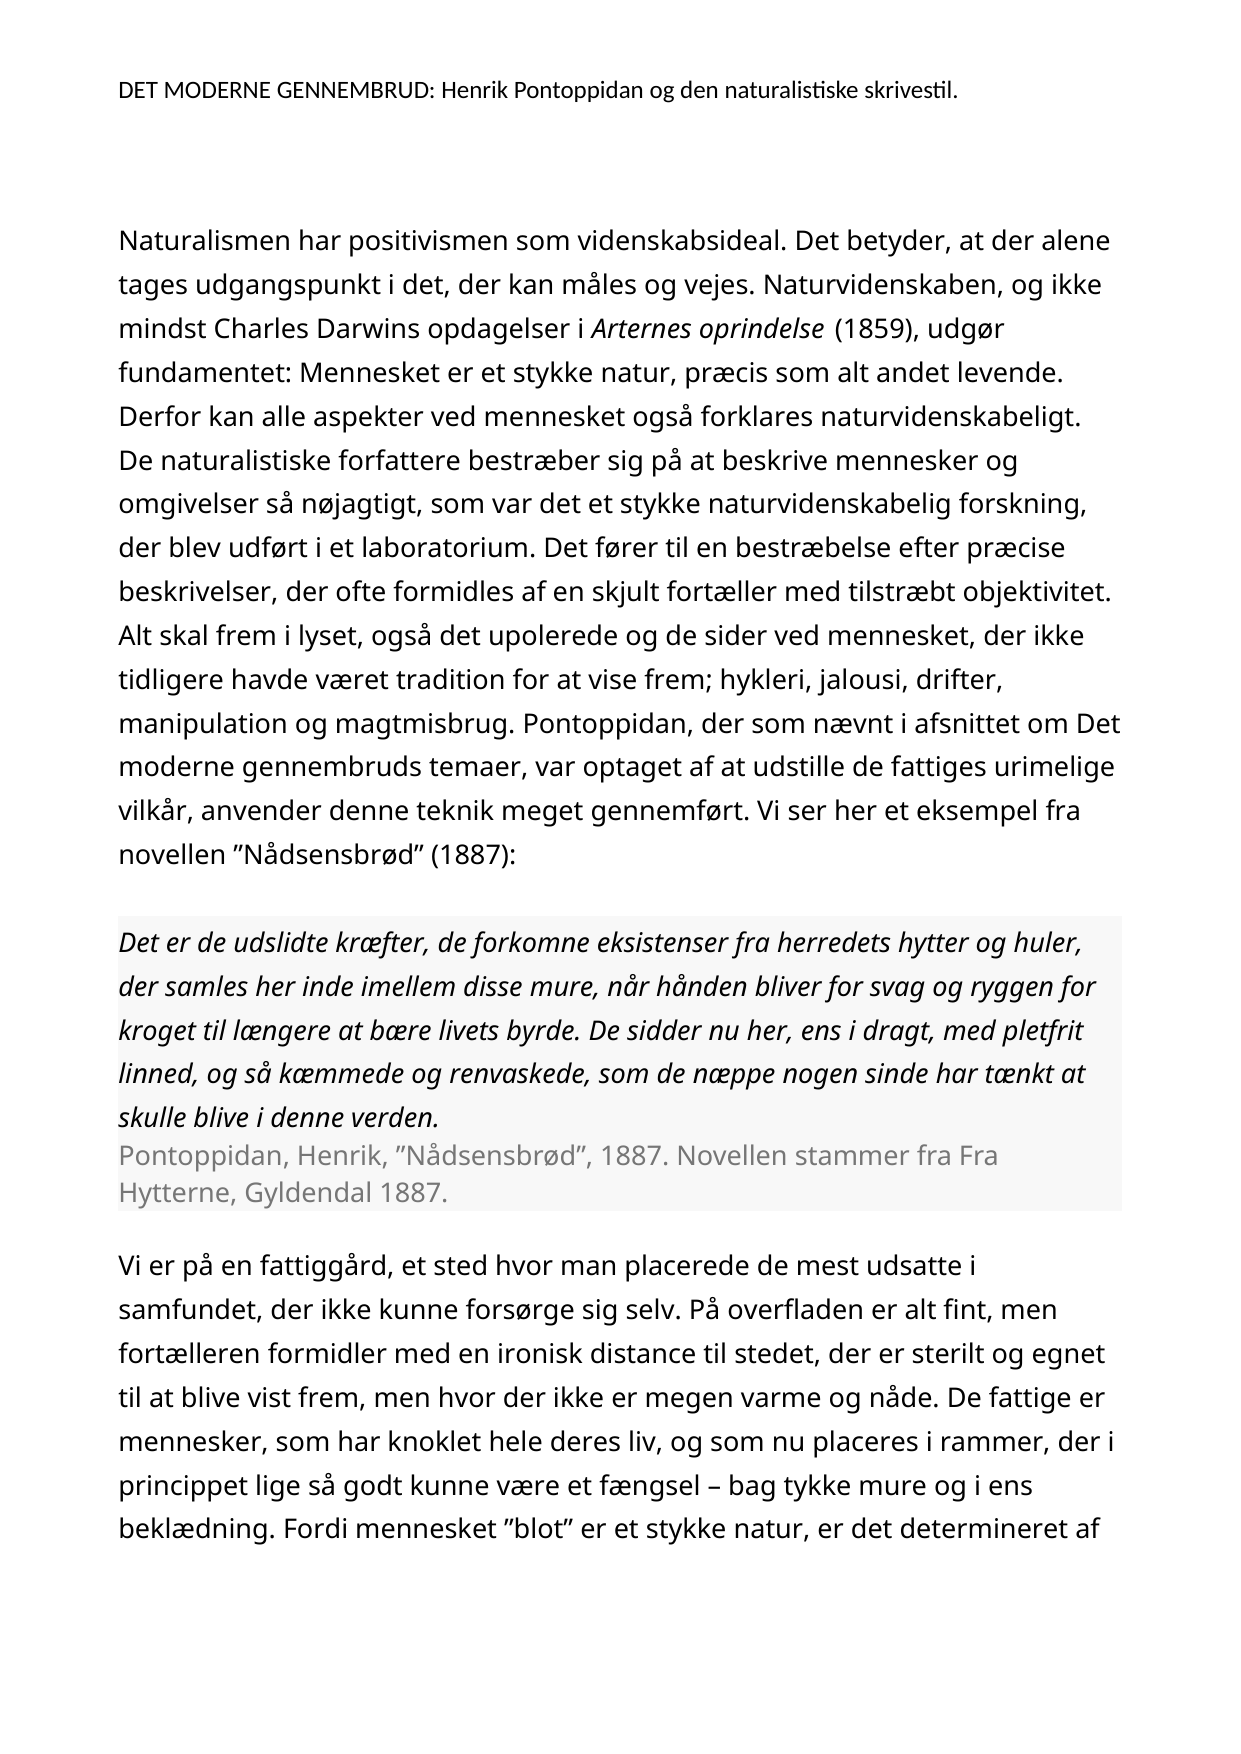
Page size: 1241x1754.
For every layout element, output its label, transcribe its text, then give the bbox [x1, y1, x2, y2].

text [118, 1240, 1122, 1547]
text Pontoppidan, Henrik, ”Nådsensbrød”, 1887. Novellen stammer fra Fra Hytterne, Gyldendal 1887. [118, 1136, 1122, 1211]
text Naturalismen har positivismen som videnskabsideal. Det betyder, at der alene tages udgangspunkt i det, der kan måles og vejes. Naturvidenskaben, og ikke mindst Charles Darwins opdagelser i Arternes oprindelse (1859), udgør fundamentet: Mennesket er et stykke natur, præcis som alt andet levende. Derfor kan alle aspekter ved mennesket også forklares naturvidenskabeligt. De naturalistiske forfattere bestræber sig på at beskrive mennesker og omgivelser så nøjagtigt, som var det et stykke naturvidenskabelig forskning, der blev udført i et laboratorium. Det fører til en bestræbelse efter præcise beskrivelser, der ofte formidles af en skjult fortæller med tilstræbt objektivitet. Alt skal frem i lyset, også det upolerede og de sider ved mennesket, der ikke tidligere havde været tradition for at vise frem; hykleri, jalousi, drifter, manipulation og magtmisbrug. Pontoppidan, der som nævnt i afsnittet om Det moderne gennembruds temaer, var optaget af at udstille de fattiges urimelige vilkår, anvender denne teknik meget gennemført. Vi ser her et eksempel fra novellen ”Nådsensbrød” (1887): [118, 215, 1122, 872]
text Det er de udslidte kræfter, de forkomne eksistenser fra herredets hytter og huler, der samles her inde imellem disse mure, når hånden bliver for svag og ryggen for kroget til længere at bære livets byrde. De sidder nu her, ens i dragt, med pletfrit linned, og så kæmmede og renvaskede, som de næppe nogen sinde har tænkt at skulle blive i denne verden. [118, 916, 1122, 1136]
